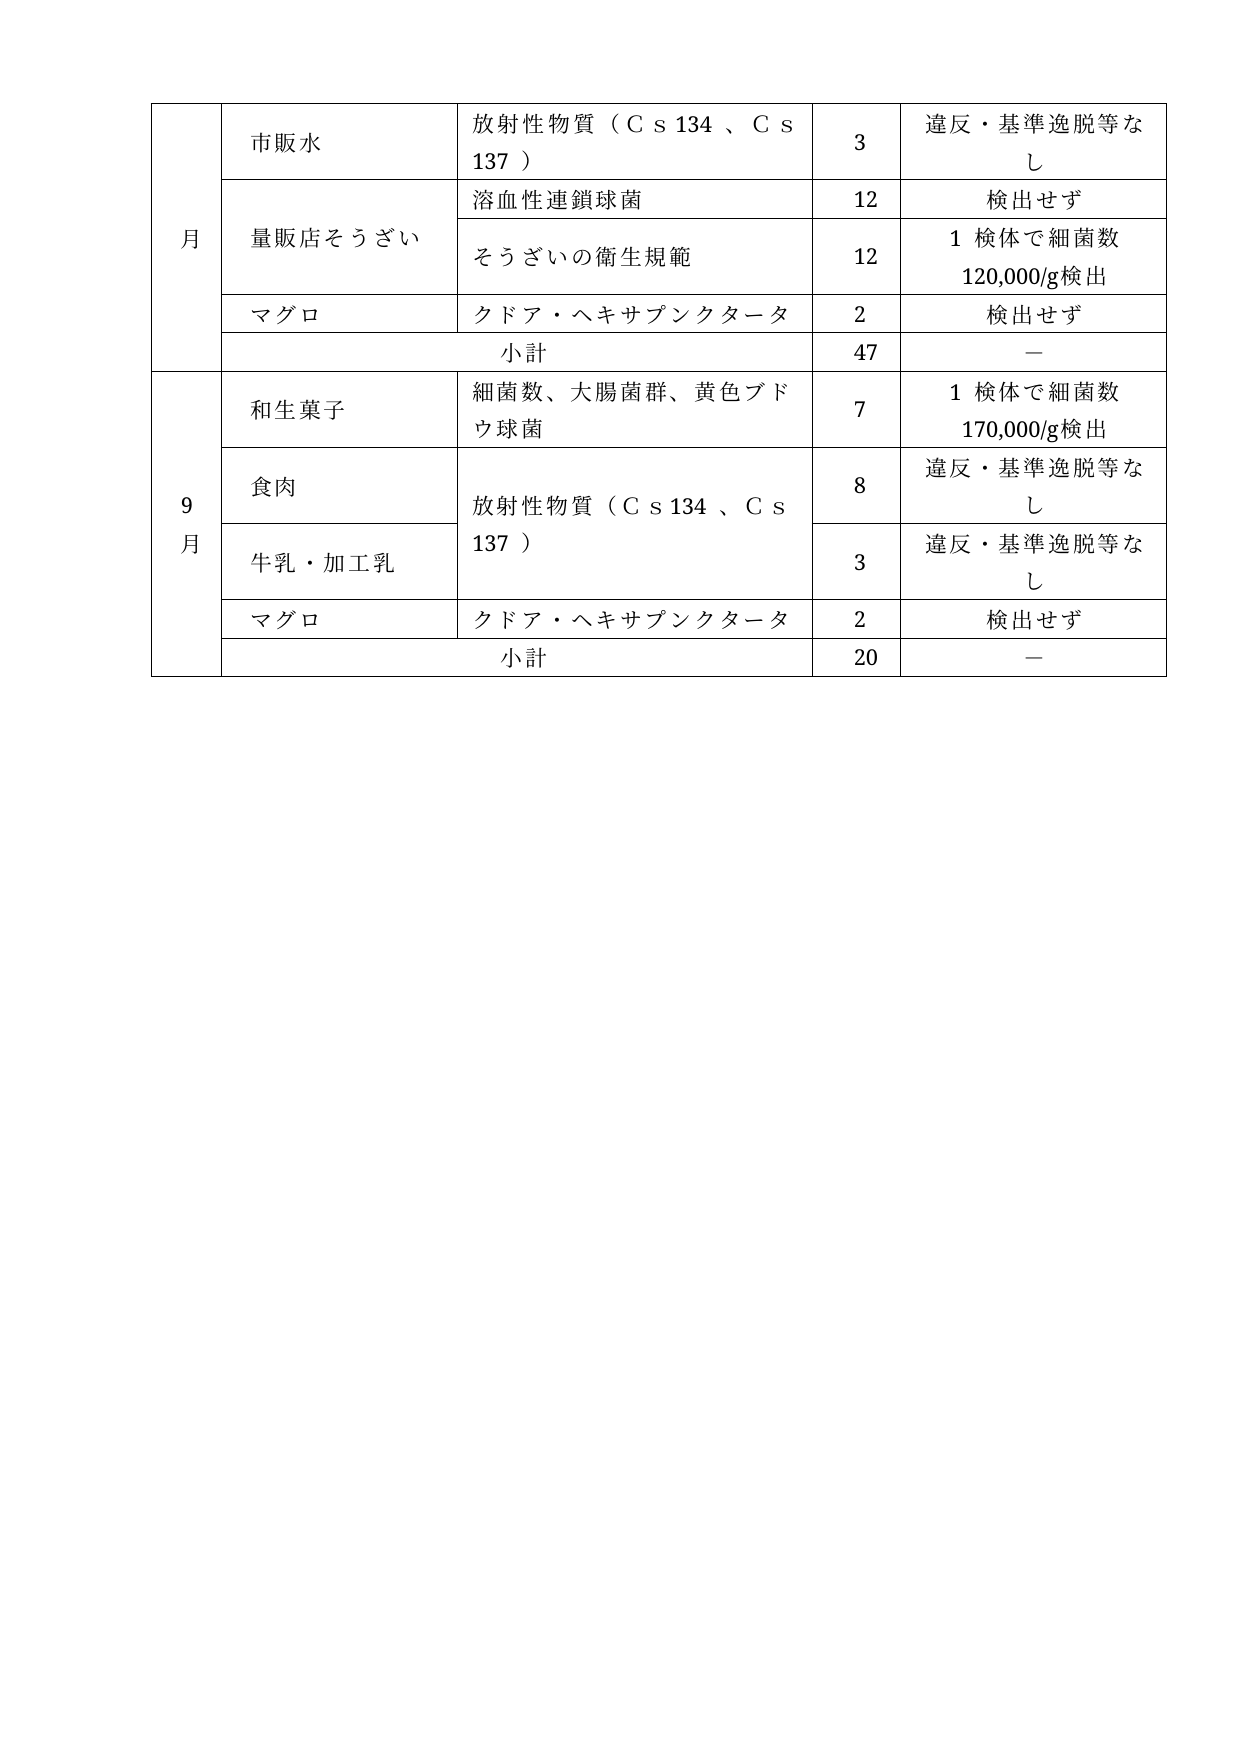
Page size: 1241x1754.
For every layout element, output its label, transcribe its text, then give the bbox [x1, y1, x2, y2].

table_cell クドア・ヘキサプンクタータ [458, 295, 812, 332]
table_cell 8月 [152, 104, 221, 371]
table_cell － [901, 333, 1166, 371]
table_cell そうざいの衛生規範 [458, 219, 812, 294]
table_cell 市販水 [222, 104, 457, 179]
table_cell 溶血性連鎖球菌 [458, 180, 812, 218]
table_cell 2 [813, 600, 900, 637]
table_cell 違反・基準逸脱等なし [901, 104, 1166, 179]
table_cell 1検体で細菌数 120,000/g検出 [901, 219, 1166, 294]
table_cell 小計 [222, 333, 812, 371]
table_cell 検出せず [901, 295, 1166, 332]
table_cell 牛乳・加工乳 [222, 524, 457, 599]
table_cell 検出せず [901, 600, 1166, 637]
table_cell 7 [813, 372, 900, 447]
table_cell 違反・基準逸脱等なし [901, 524, 1166, 599]
table_cell 9月 [152, 372, 221, 676]
table_cell 量販店そうざい [222, 180, 457, 294]
table_cell 放射性物質（Ｃｓ134、Ｃｓ137） [458, 104, 812, 179]
table_cell マグロ [222, 600, 457, 637]
table_cell 20 [813, 639, 900, 676]
table_cell 食肉 [222, 448, 457, 523]
table_cell 検出せず [901, 180, 1166, 218]
table_cell 47 [813, 333, 900, 371]
table_cell 和生菓子 [222, 372, 457, 447]
table_cell 小計 [222, 639, 812, 676]
table_cell 1検体で細菌数 170,000/g検出 [901, 372, 1166, 447]
table_cell 2 [813, 295, 900, 332]
table_cell マグロ [222, 295, 457, 332]
table_cell 細菌数、大腸菌群、黄色ブドウ球菌 [458, 372, 812, 447]
table_cell クドア・ヘキサプンクタータ [458, 600, 812, 637]
table_cell 12 [813, 180, 900, 218]
table_cell 12 [813, 219, 900, 294]
table_cell 3 [813, 104, 900, 179]
table_cell 3 [813, 524, 900, 599]
table_cell 違反・基準逸脱等なし [901, 448, 1166, 523]
table_cell － [901, 639, 1166, 676]
table_cell 8 [813, 448, 900, 523]
table_cell 放射性物質（Ｃｓ134、Ｃｓ137） [458, 448, 812, 599]
